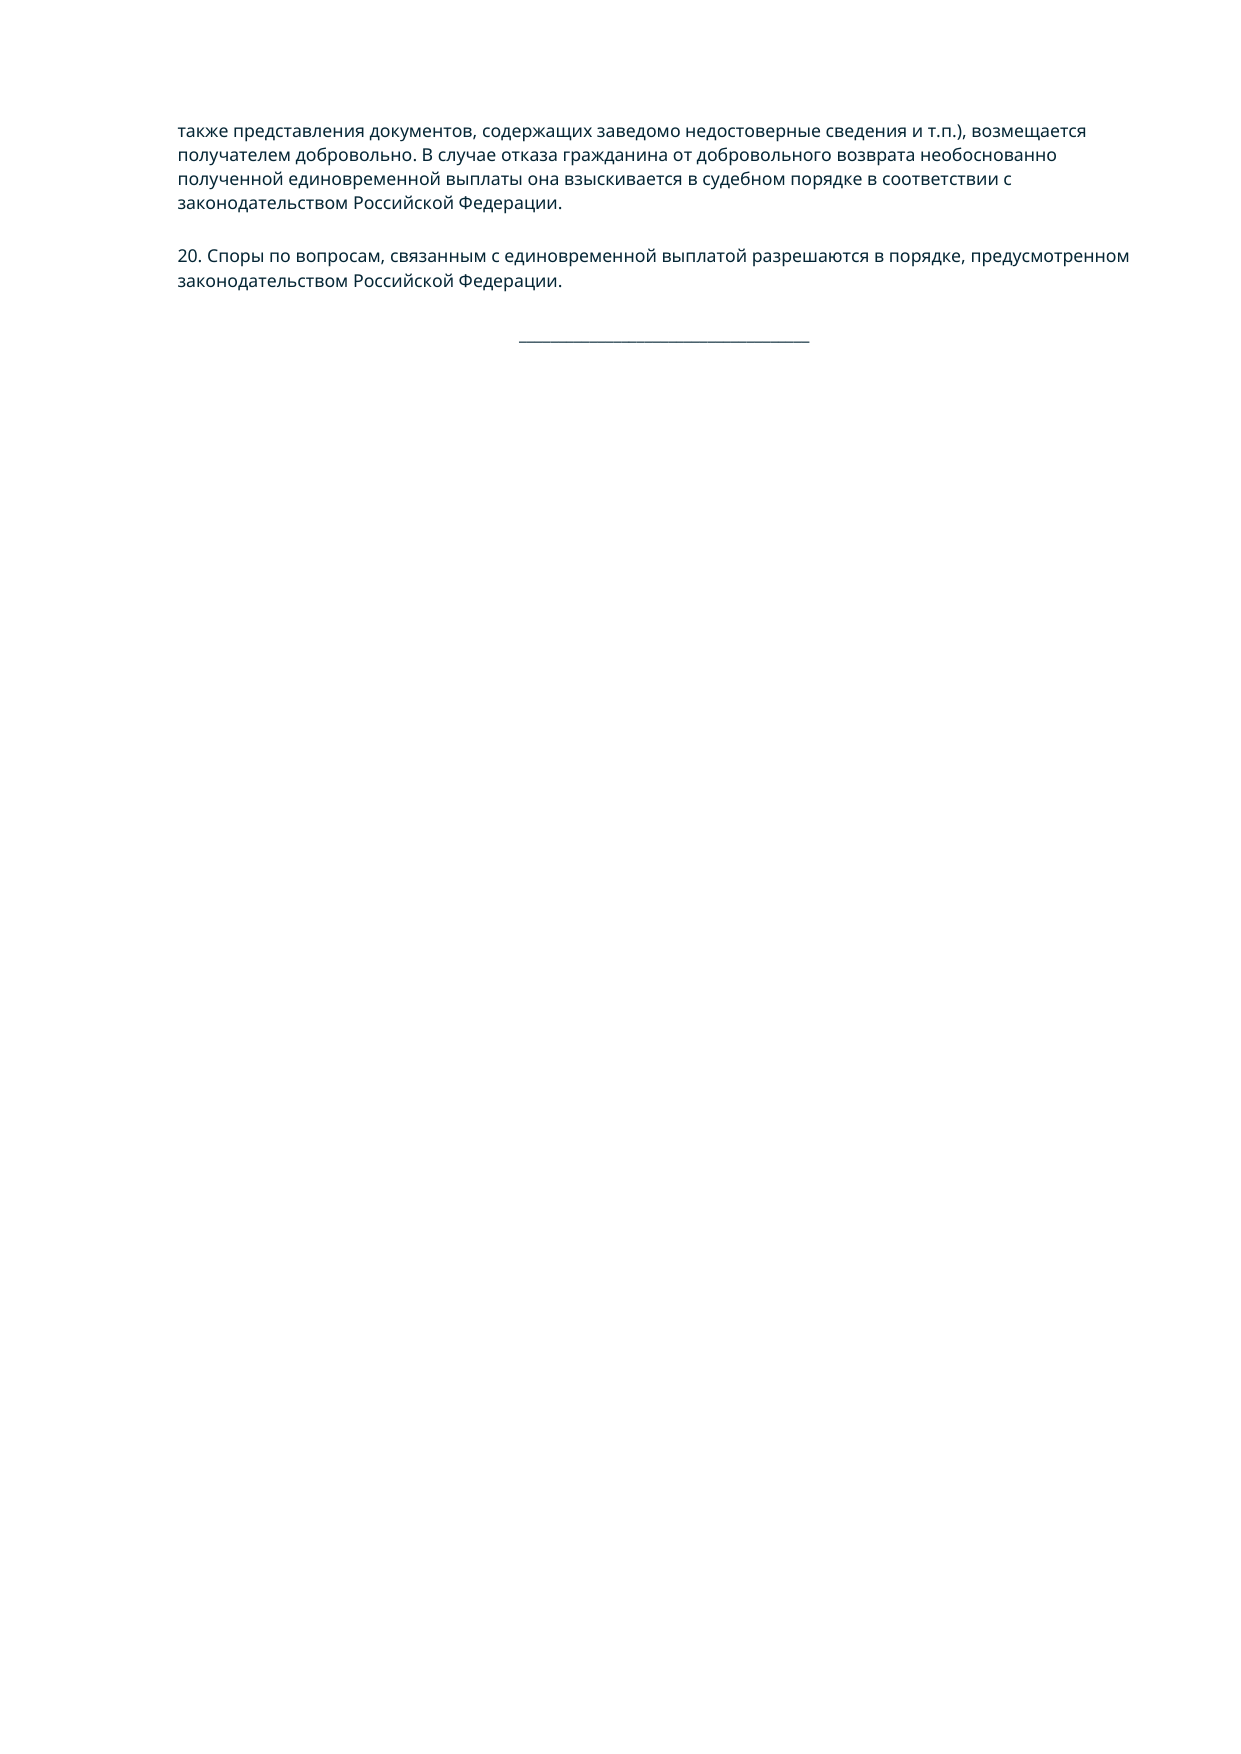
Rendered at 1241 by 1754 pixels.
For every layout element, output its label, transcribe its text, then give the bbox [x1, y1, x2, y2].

text 20. Споры по вопросам, связанным с единовременной выплатой разрешаются в порядке, предусмотренном законодательством Российской Федерации. [177, 244, 1152, 292]
text _____________________________________ [177, 321, 1152, 346]
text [177, 118, 1152, 215]
